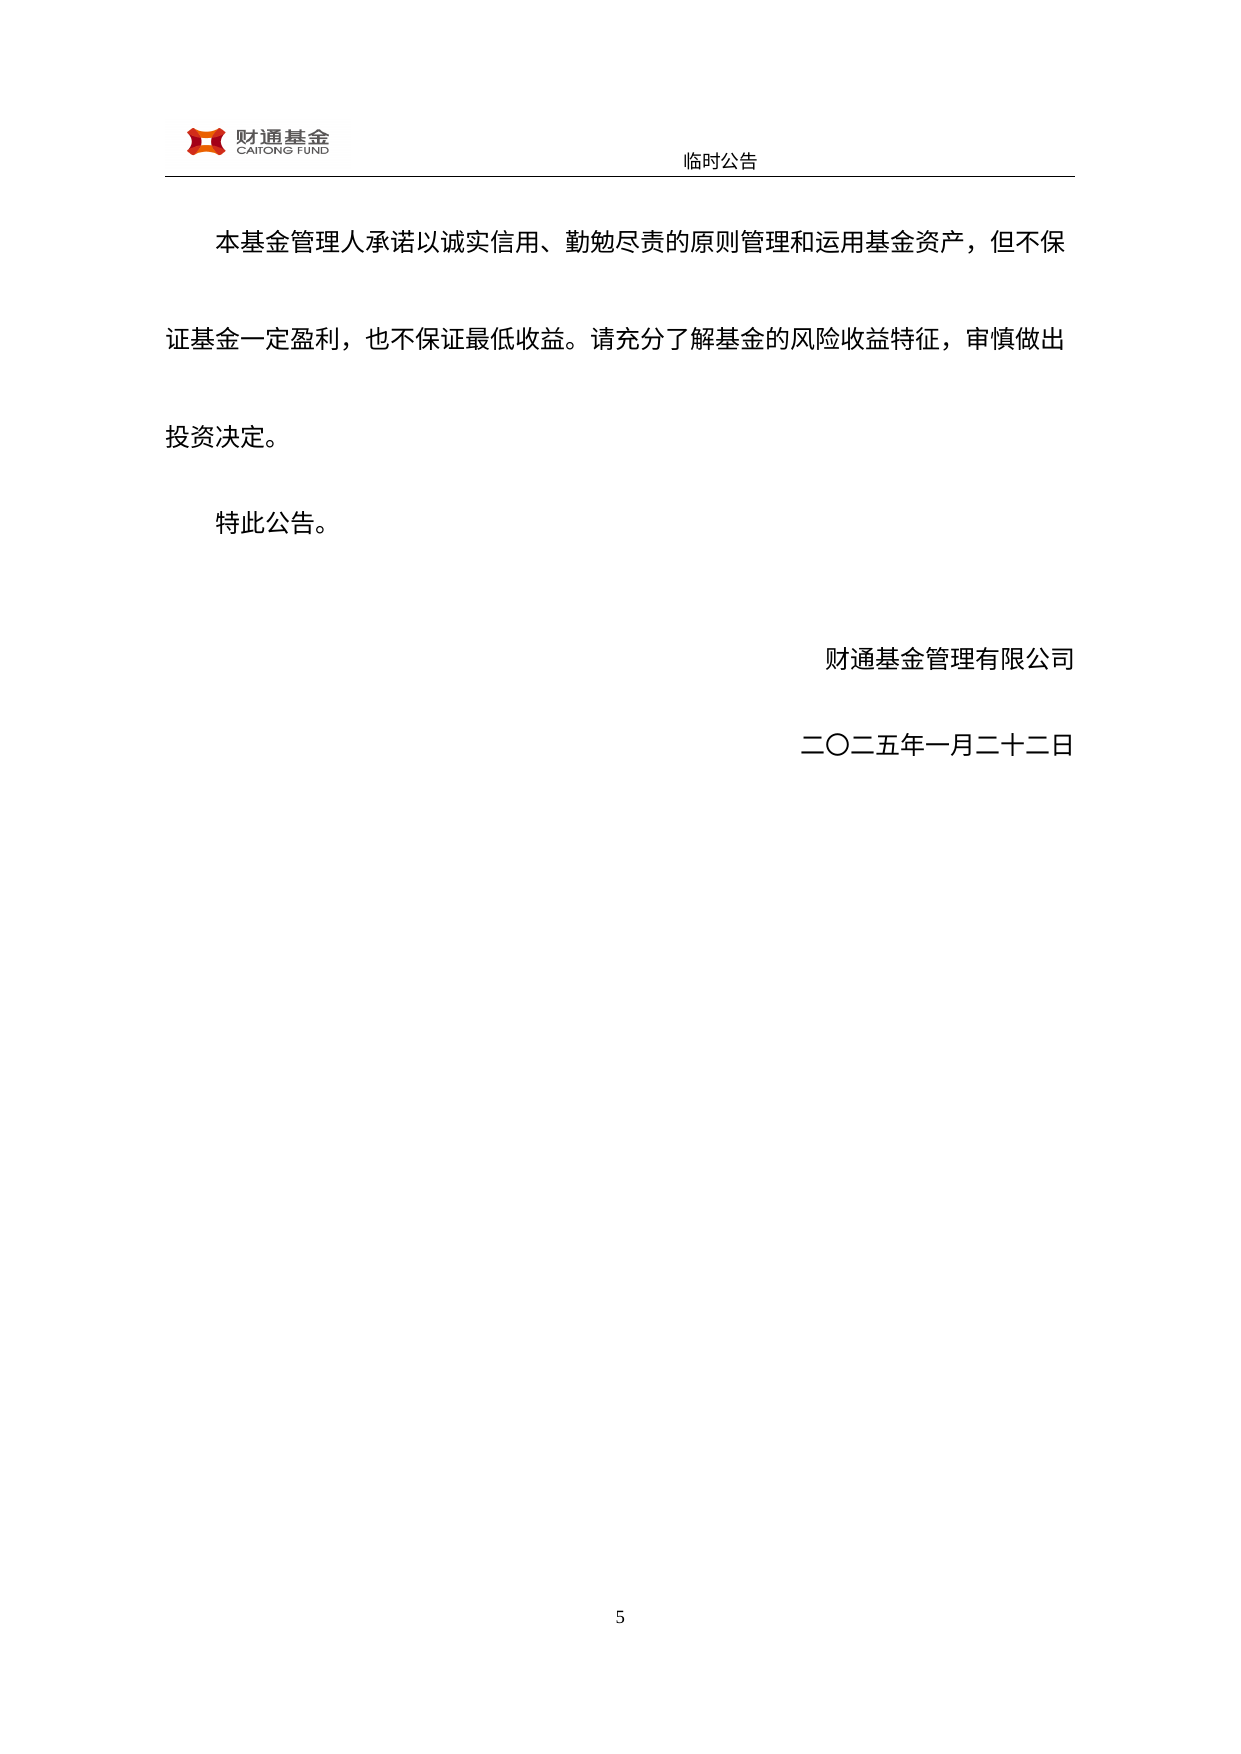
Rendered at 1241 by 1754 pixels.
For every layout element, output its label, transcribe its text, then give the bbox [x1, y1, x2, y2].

text 财通基金管理有限公司 [165, 625, 1075, 690]
text 二〇二五年一月二十二日 [165, 711, 1075, 776]
text 特此公告。 [165, 489, 1075, 554]
text 本基金管理人承诺以诚实信用、勤勉尽责的原则管理和运用基金资产，但不保证基金一定盈利，也不保证最低收益。请充分了解基金的风险收益特征，审慎做出投资决定。 [165, 208, 1075, 468]
picture [165, 118, 352, 169]
